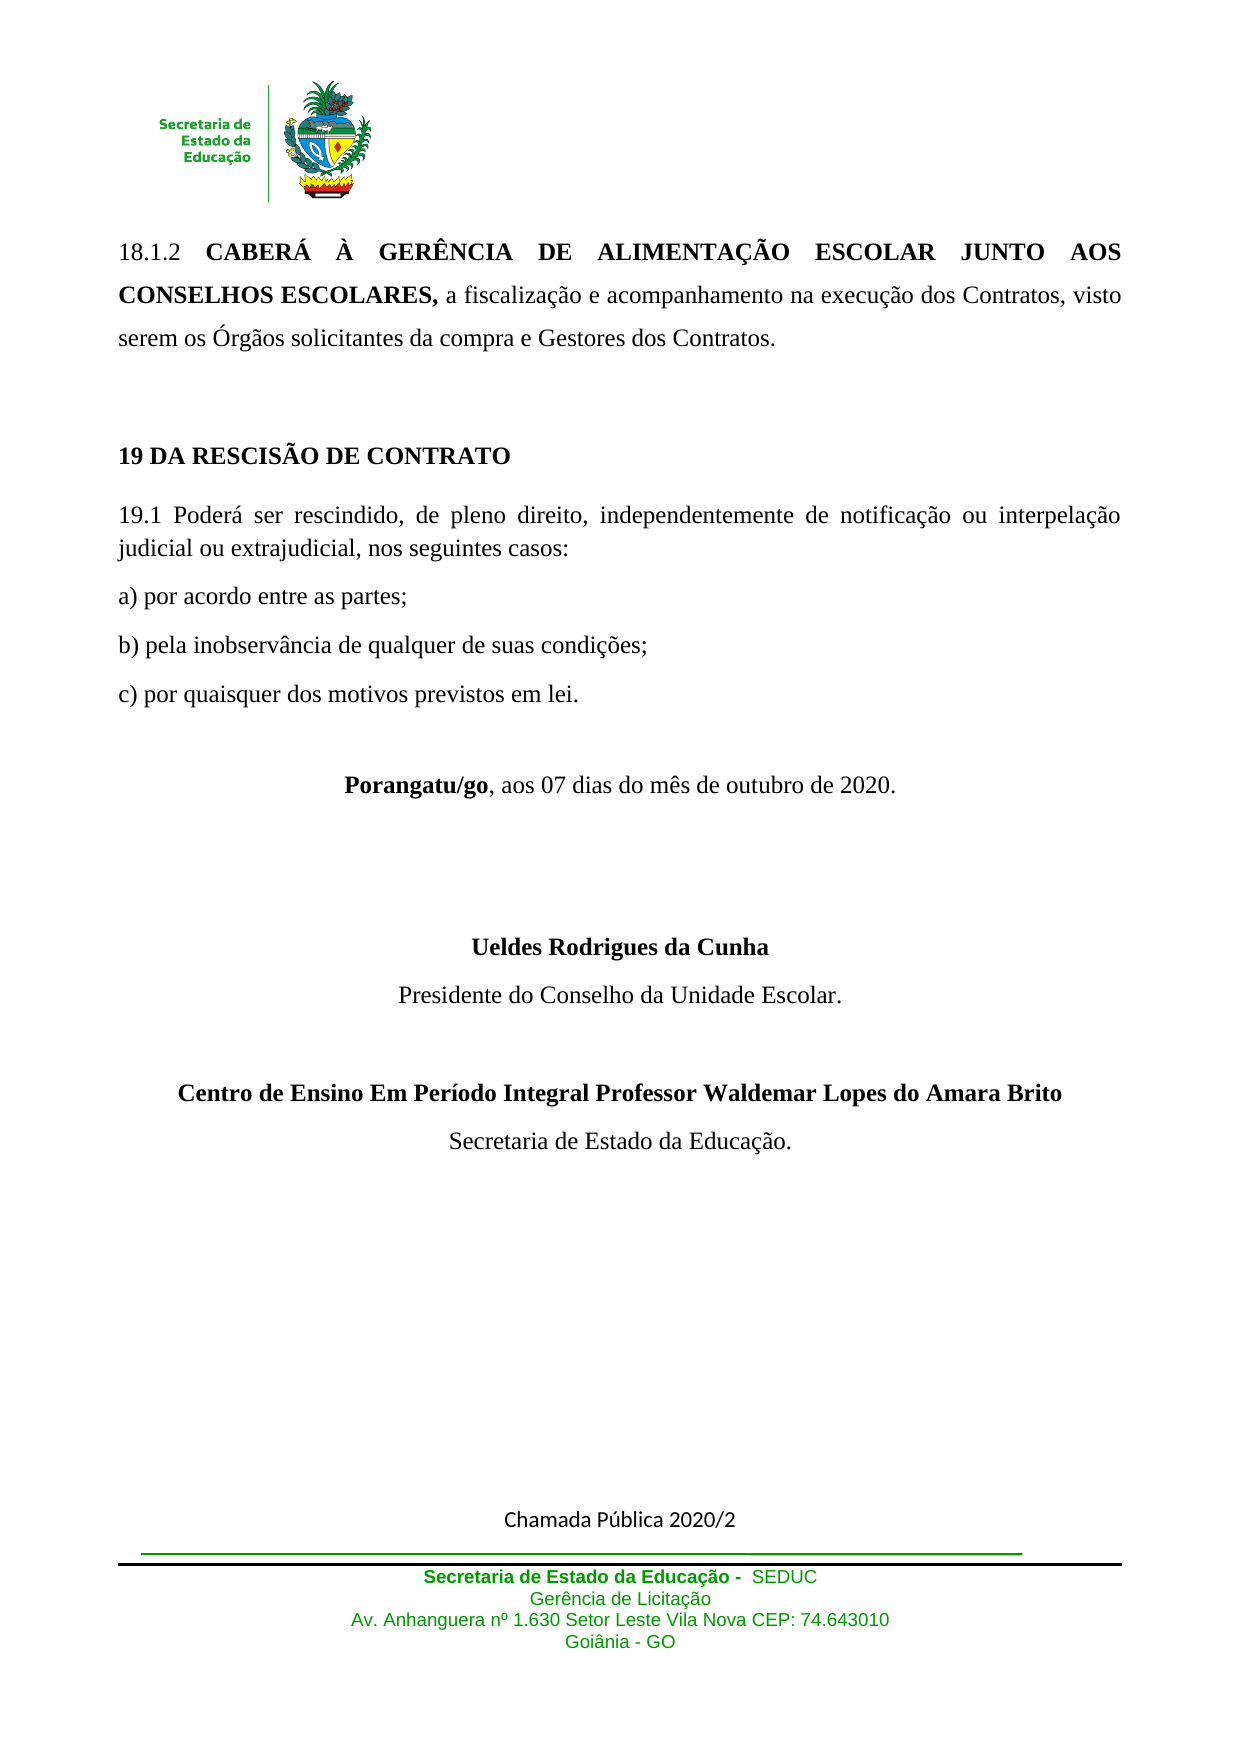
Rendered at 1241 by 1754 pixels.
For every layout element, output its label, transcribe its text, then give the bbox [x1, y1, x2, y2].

text a) por acordo entre as partes; [118, 581, 1122, 610]
text Secretaria de Estado da Educação. [118, 1126, 1122, 1155]
text Centro de Ensino Em Período Integral Professor Waldemar Lopes do Amara Brito [118, 1078, 1122, 1106]
text Ueldes Rodrigues da Cunha [118, 932, 1122, 960]
text Porangatu/go, aos 07 dias do mês de outubro de 2020. [118, 770, 1122, 799]
text 19 DA RESCISÃO DE CONTRATO [118, 441, 1122, 470]
text c) por quaisquer dos motivos previstos em lei. [118, 679, 1122, 707]
text 18.1.2 CABERÁ À GERÊNCIA DE ALIMENTAÇÃO ESCOLAR JUNTO AOS CONSELHOS ESCOLARES, a fiscalização e acompanhamento na execução dos Contratos, visto serem os Órgãos solicitantes da compra e Gestores dos Contratos. [118, 237, 1122, 352]
text 19.1 Poderá ser rescindido, de pleno direito, independentemente de notificação ou interpelação judicial ou extrajudicial, nos seguintes casos: [118, 500, 1122, 561]
picture [118, 73, 412, 210]
text Presidente do Conselho da Unidade Escolar. [118, 980, 1122, 1009]
text b) pela inobservância de qualquer de suas condições; [118, 630, 1122, 659]
